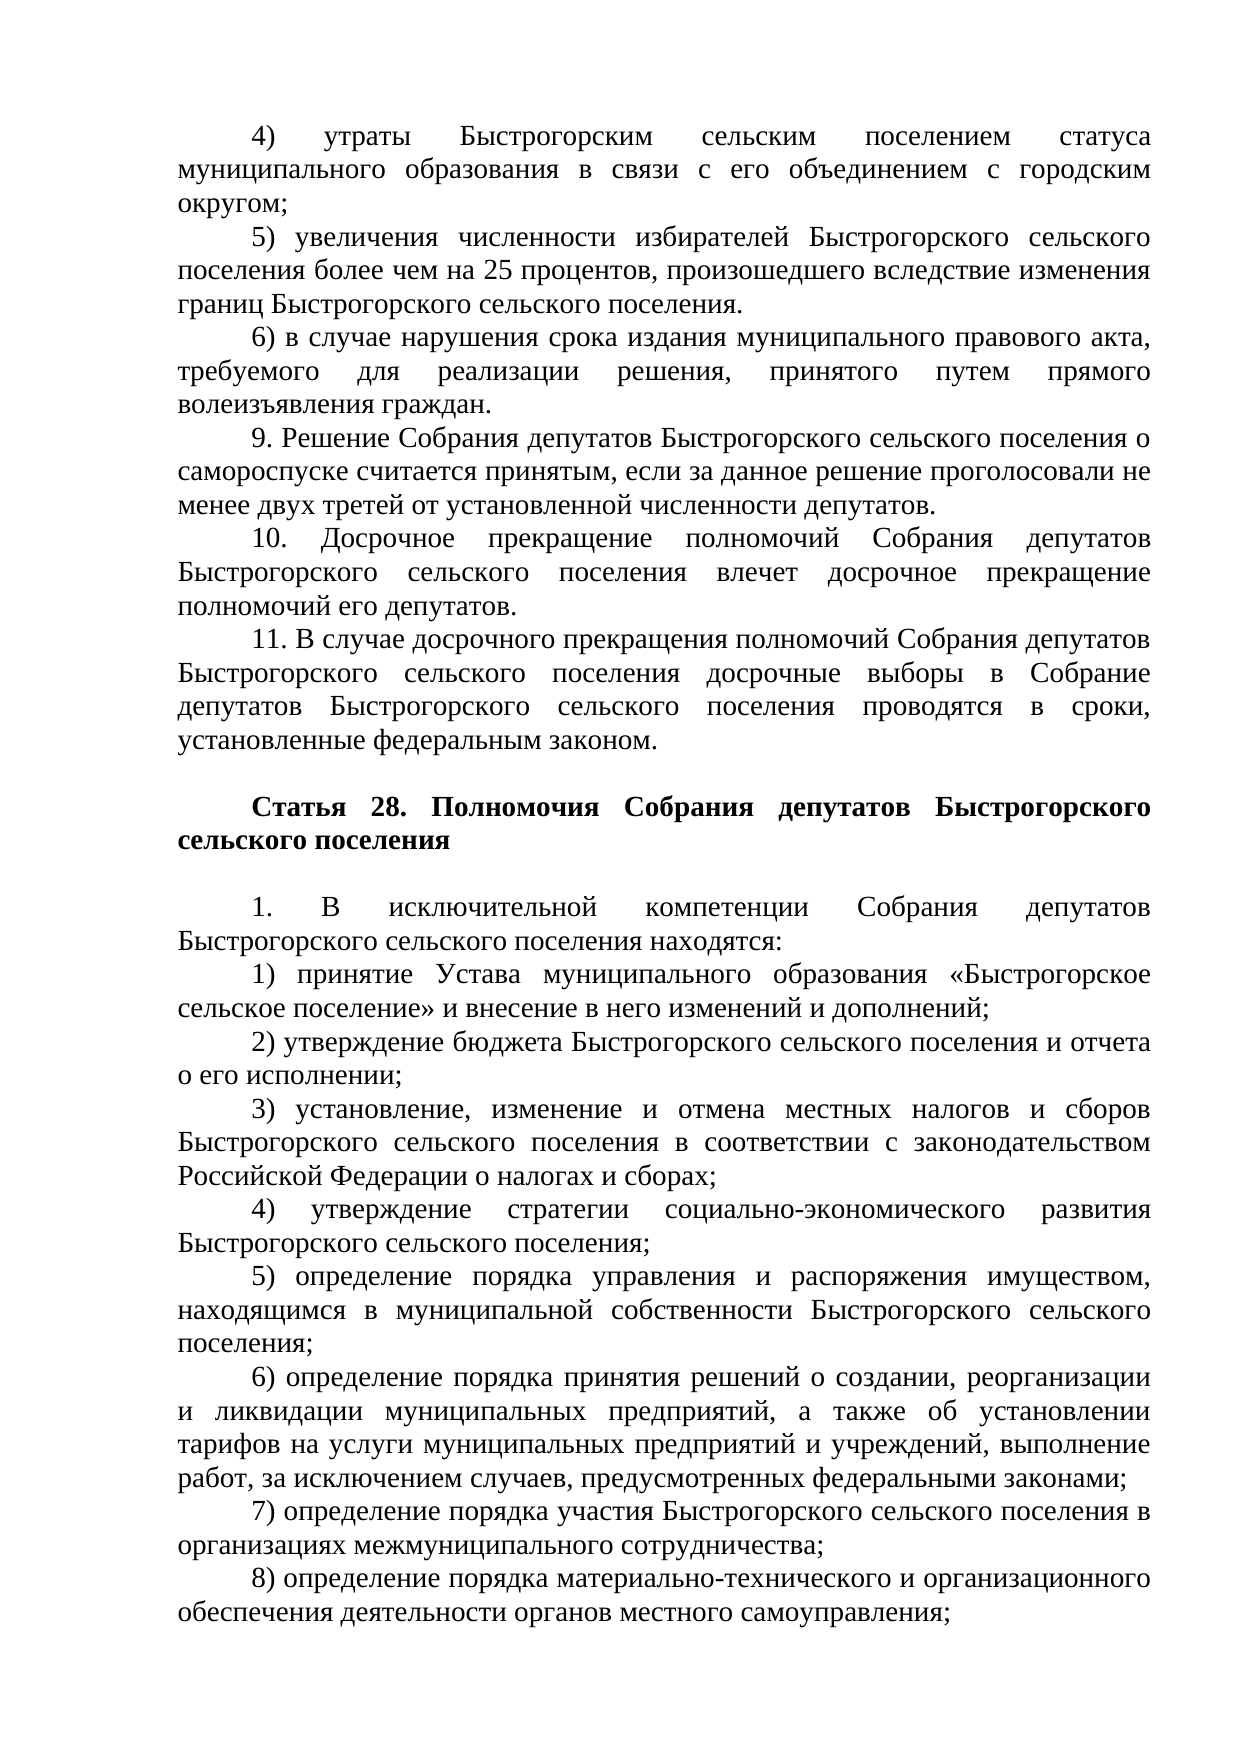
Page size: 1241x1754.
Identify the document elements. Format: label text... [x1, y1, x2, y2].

text 3) установление, изменение и отмена местных налогов и сборов Быстрогорского сельского поселения в соответствии с законодательством Российской Федерации о налогах и сборах; [177, 1091, 1152, 1191]
text Статья 28. Полномочия Собрания депутатов Быстрогорского сельского поселения [177, 789, 1152, 856]
text 1. В исключительной компетенции Собрания депутатов Быстрогорского сельского поселения находятся: [177, 889, 1152, 957]
text 10. Досрочное прекращение полномочий Собрания депутатов Быстрогорского сельского поселения влечет досрочное прекращение полномочий его депутатов. [177, 521, 1152, 621]
text 11. В случае досрочного прекращения полномочий Собрания депутатов Быстрогорского сельского поселения досрочные выборы в Собрание депутатов Быстрогорского сельского поселения проводятся в сроки, установленные федеральным законом. [177, 621, 1152, 755]
text 1) принятие Устава муниципального образования «Быстрогорское сельское поселение» и внесение в него изменений и дополнений; [177, 957, 1152, 1024]
text 9. Решение Собрания депутатов Быстрогорского сельского поселения о самороспуске считается принятым, если за данное решение проголосовали не менее двух третей от установленной численности депутатов. [177, 420, 1152, 521]
text 7) определение порядка участия Быстрогорского сельского поселения в организациях межмуниципального сотрудничества; [177, 1493, 1152, 1560]
text 4) утраты Быстрогорским сельским поселением статуса муниципального образования в связи с его объединением с городским округом; [177, 118, 1152, 219]
text 8) определение порядка материально-технического и организационного обеспечения деятельности органов местного самоуправления; [177, 1560, 1152, 1627]
text 5) увеличения численности избирателей Быстрогорского сельского поселения более чем на 25 процентов, произошедшего вследствие изменения границ Быстрогорского сельского поселения. [177, 219, 1152, 319]
text 6) в случае нарушения срока издания муниципального правового акта, требуемого для реализации решения, принятого путем прямого волеизъявления граждан. [177, 319, 1152, 420]
text 5) определение порядка управления и распоряжения имуществом, находящимся в муниципальной собственности Быстрогорского сельского поселения; [177, 1258, 1152, 1359]
text 2) утверждение бюджета Быстрогорского сельского поселения и отчета о его исполнении; [177, 1024, 1152, 1091]
text 6) определение порядка принятия решений о создании, реорганизации и ликвидации муниципальных предприятий, а также об установлении тарифов на услуги муниципальных предприятий и учреждений, выполнение работ, за исключением случаев, предусмотренных федеральными законами; [177, 1359, 1152, 1493]
text 4) утверждение стратегии социально-экономического развития Быстрогорского сельского поселения; [177, 1191, 1152, 1258]
